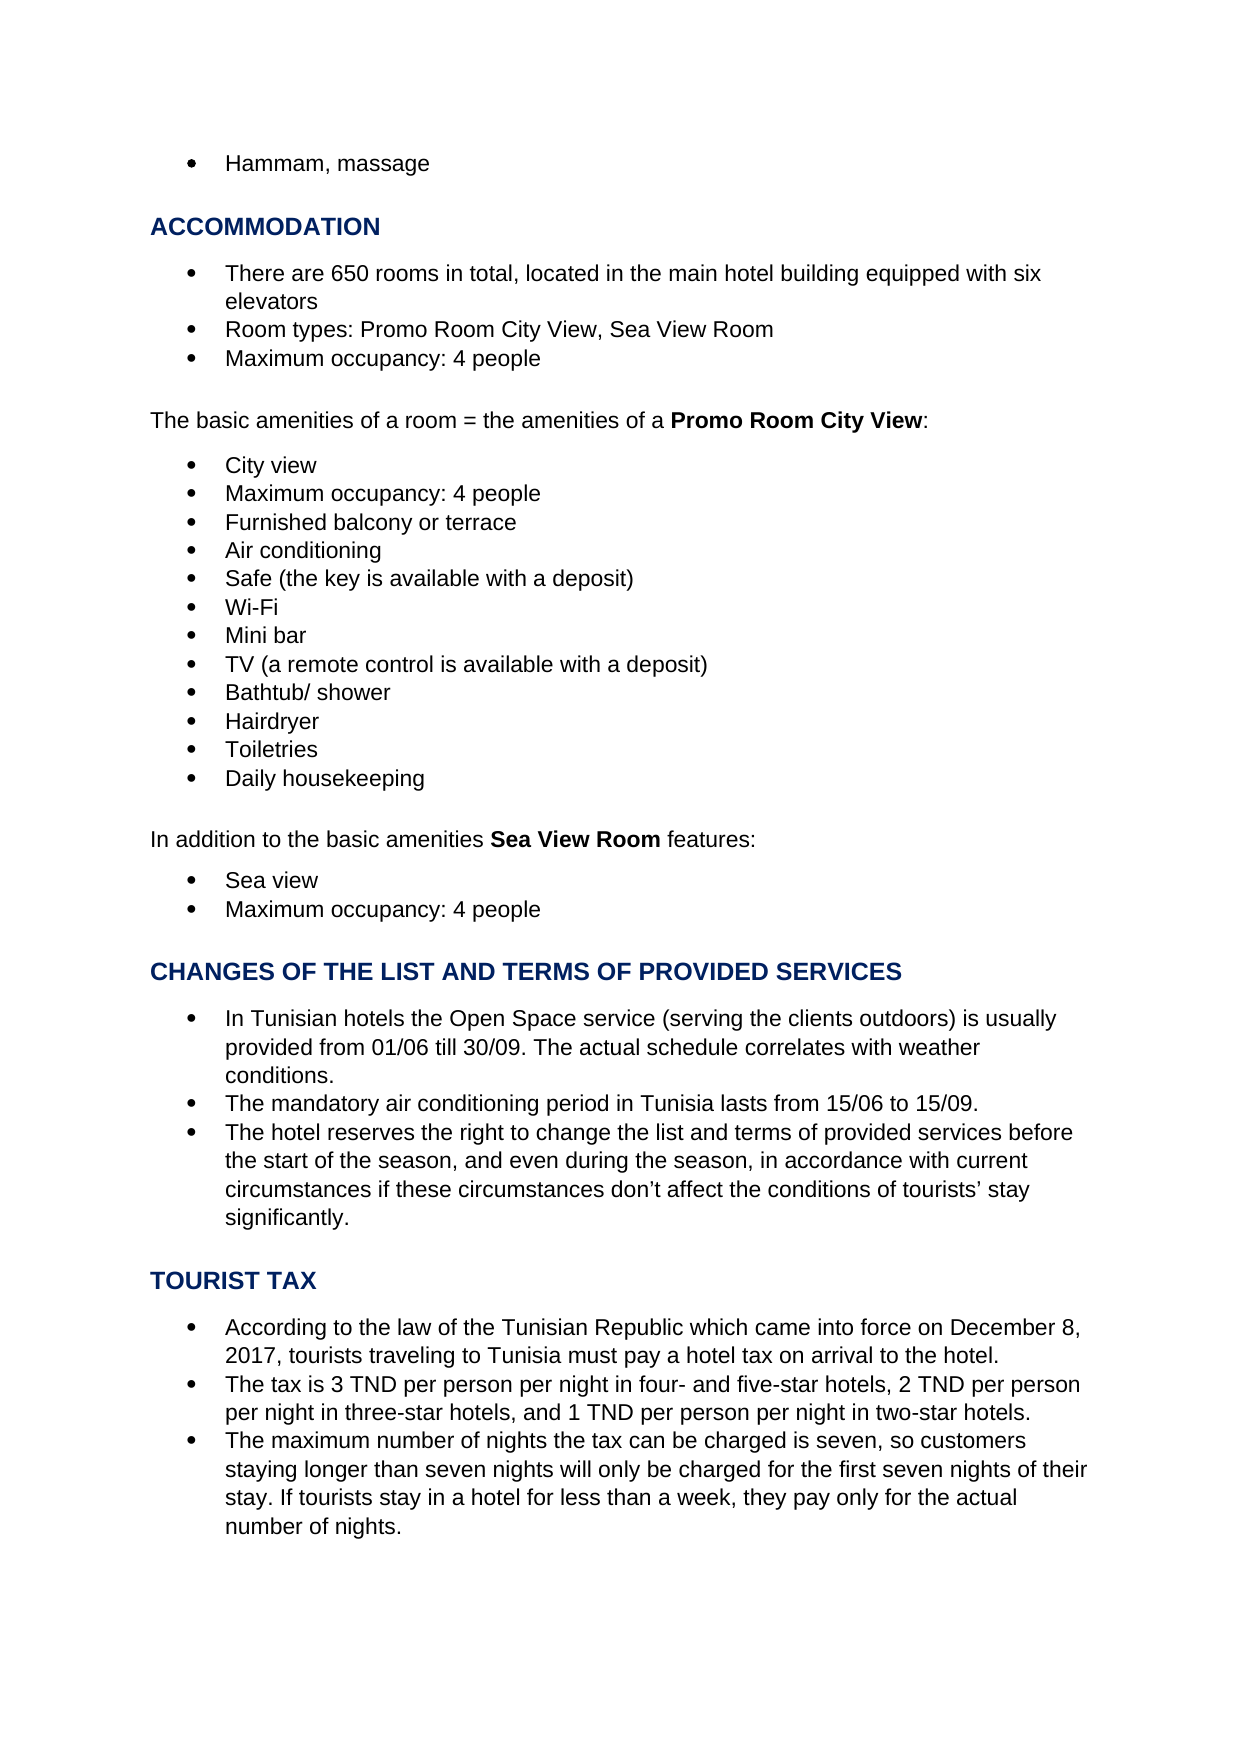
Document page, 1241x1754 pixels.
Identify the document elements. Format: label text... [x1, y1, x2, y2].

list There are 650 rooms in total, located in the main hotel building equipped with six elevators [187, 259, 1090, 314]
text The basic amenities of a room = the amenities of a Promo Room City View: [150, 407, 1090, 433]
text In addition to the basic amenities Sea View Room features: [150, 826, 1090, 853]
list Maximum occupancy: 4 people [187, 345, 1090, 371]
list According to the law of the Tunisian Republic which came into force on December 8, 2017, tourists traveling to Tunisia must pay a hotel tax on arrival to the hotel. [187, 1314, 1090, 1368]
text TOURIST TAX [150, 1266, 1090, 1295]
list Toiletries [187, 736, 1090, 762]
list Hammam, massage [187, 150, 1090, 176]
list The tax is 3 TND per person per night in four- and five-star hotels, 2 TND per person per night in three-star hotels, and 1 TND per person per night in two-star hotels. [187, 1371, 1090, 1425]
list Room types: Promo Room City View, Sea View Room [187, 316, 1090, 343]
list Furnished balcony or terrace [187, 508, 1090, 535]
text ACCOMMODATION [150, 212, 1090, 241]
list City view [187, 452, 1090, 478]
list TV (a remote control is available with a deposit) [187, 651, 1090, 677]
list Air conditioning [187, 537, 1090, 563]
list Maximum occupancy: 4 people [187, 480, 1090, 506]
list The hotel reserves the right to change the list and terms of provided services before the start of the season, and even during the season, in accordance with current circumstances if these circumstances don’t affect the conditions of tourists’ stay significantly. [187, 1119, 1090, 1231]
list Sea view [187, 867, 1090, 893]
list Mini bar [187, 622, 1090, 649]
list Bathtub/ shower [187, 679, 1090, 706]
list Daily housekeeping [187, 764, 1090, 791]
text CHANGES OF THE LIST AND TERMS OF PROVIDED SERVICES [150, 957, 1090, 986]
list Hairdryer [187, 708, 1090, 734]
list The mandatory air conditioning period in Tunisia lasts from 15/06 to 15/09. [187, 1090, 1090, 1117]
list The maximum number of nights the tax can be charged is seven, so customers staying longer than seven nights will only be charged for the first seven nights of their stay. If tourists stay in a hotel for less than a week, they pay only for the actual number of nights. [187, 1427, 1090, 1539]
list In Tunisian hotels the Open Space service (serving the clients outdoors) is usually provided from 01/06 till 30/09. The actual schedule correlates with weather conditions. [187, 1005, 1090, 1088]
list Maximum occupancy: 4 people [187, 896, 1090, 922]
list Wi-Fi [187, 594, 1090, 620]
list Safe (the key is available with a deposit) [187, 565, 1090, 592]
